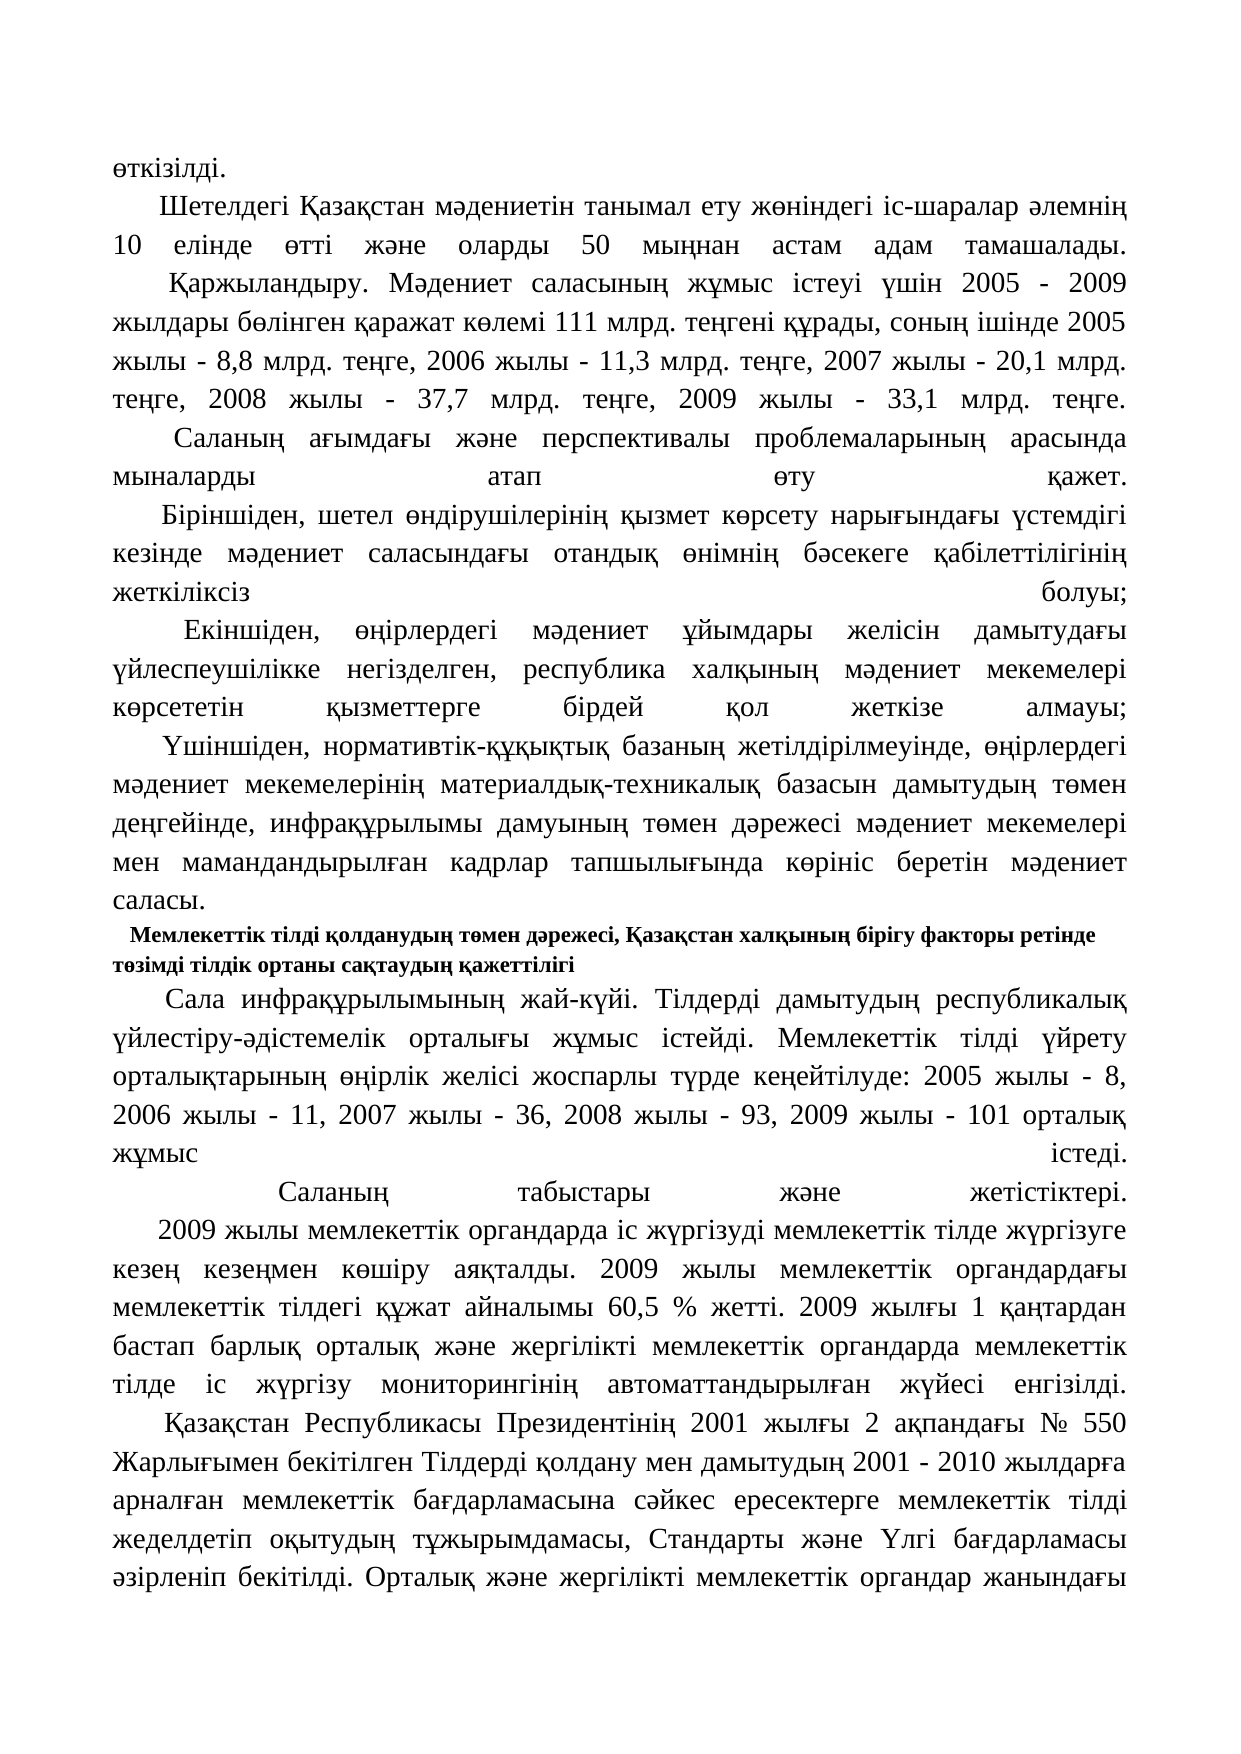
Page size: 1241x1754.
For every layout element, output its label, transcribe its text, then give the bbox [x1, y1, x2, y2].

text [112, 981, 1128, 1593]
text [112, 150, 1128, 916]
text Мемлекеттік тілді қолданудың төмен дәрежесі, Қазақстан халқының бірігу факторы ретінде төзімді тілдік ортаны сақтаудың қажеттілігі [112, 921, 1128, 977]
